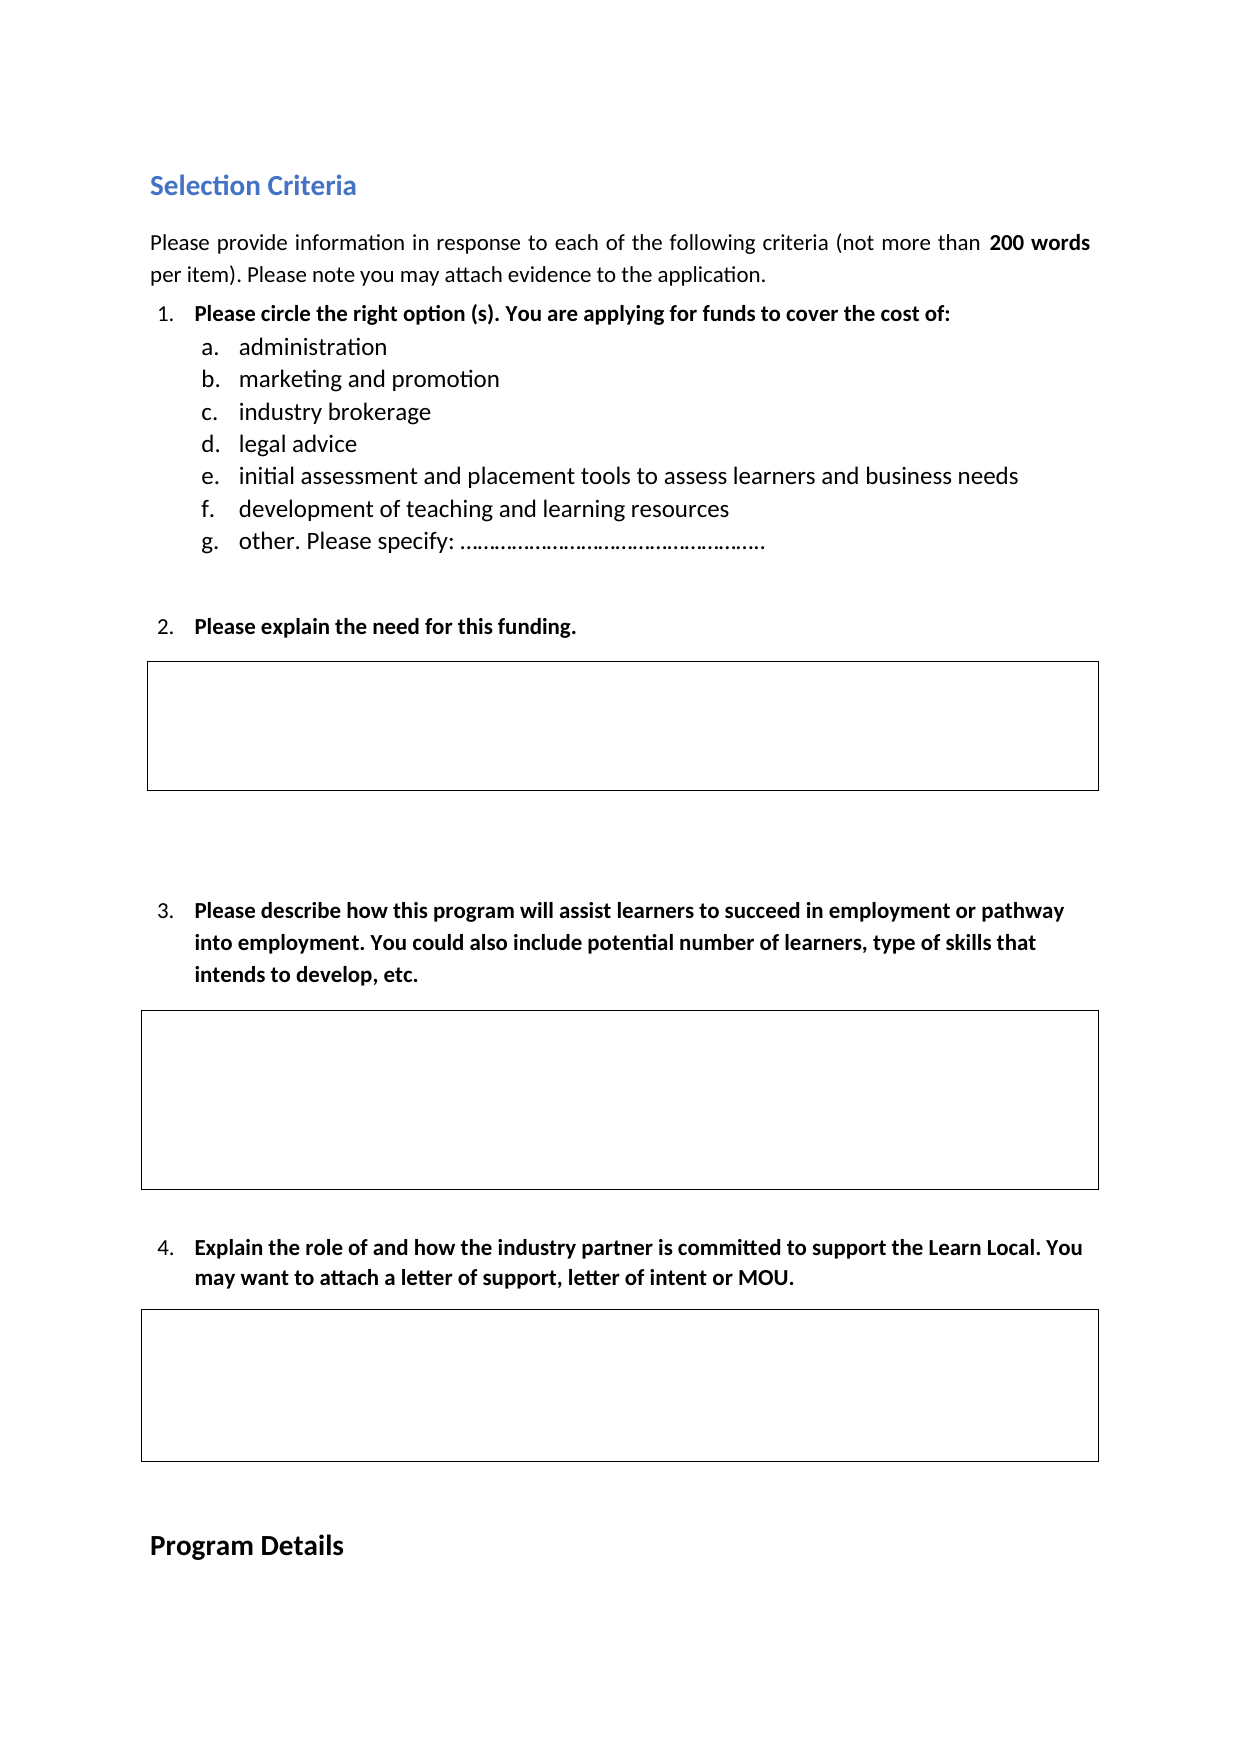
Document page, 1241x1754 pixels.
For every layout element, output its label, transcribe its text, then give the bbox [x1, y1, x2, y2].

list Explain the role of and how the industry partner is committed to support the Learn Local. You may want to attach a letter of support, letter of intent or MOU. [157, 1233, 1090, 1291]
text Program Details [150, 1527, 1090, 1562]
text Please provide information in response to each of the following criteria (not more than 200 words per item). Please note you may attach evidence to the application. [150, 228, 1090, 289]
list industry brokerage [201, 396, 1090, 426]
list administration [201, 331, 1090, 362]
list Please circle the right option (s). You are applying for funds to cover the cost of: [157, 299, 1090, 327]
list Please describe how this program will assist learners to succeed in employment or pathway into employment. You could also include potential number of learners, type of skills that intends to develop, etc. [157, 896, 1090, 989]
list Please explain the need for this funding. [157, 612, 1090, 640]
list other. Please specify: …………………………………………….. [201, 525, 1090, 556]
list marketing and promotion [201, 363, 1090, 394]
list legal advice [201, 428, 1090, 459]
list initial assessment and placement tools to assess learners and business needs [201, 460, 1090, 491]
list development of teaching and learning resources [201, 493, 1090, 523]
text Selection Criteria [150, 167, 1090, 202]
